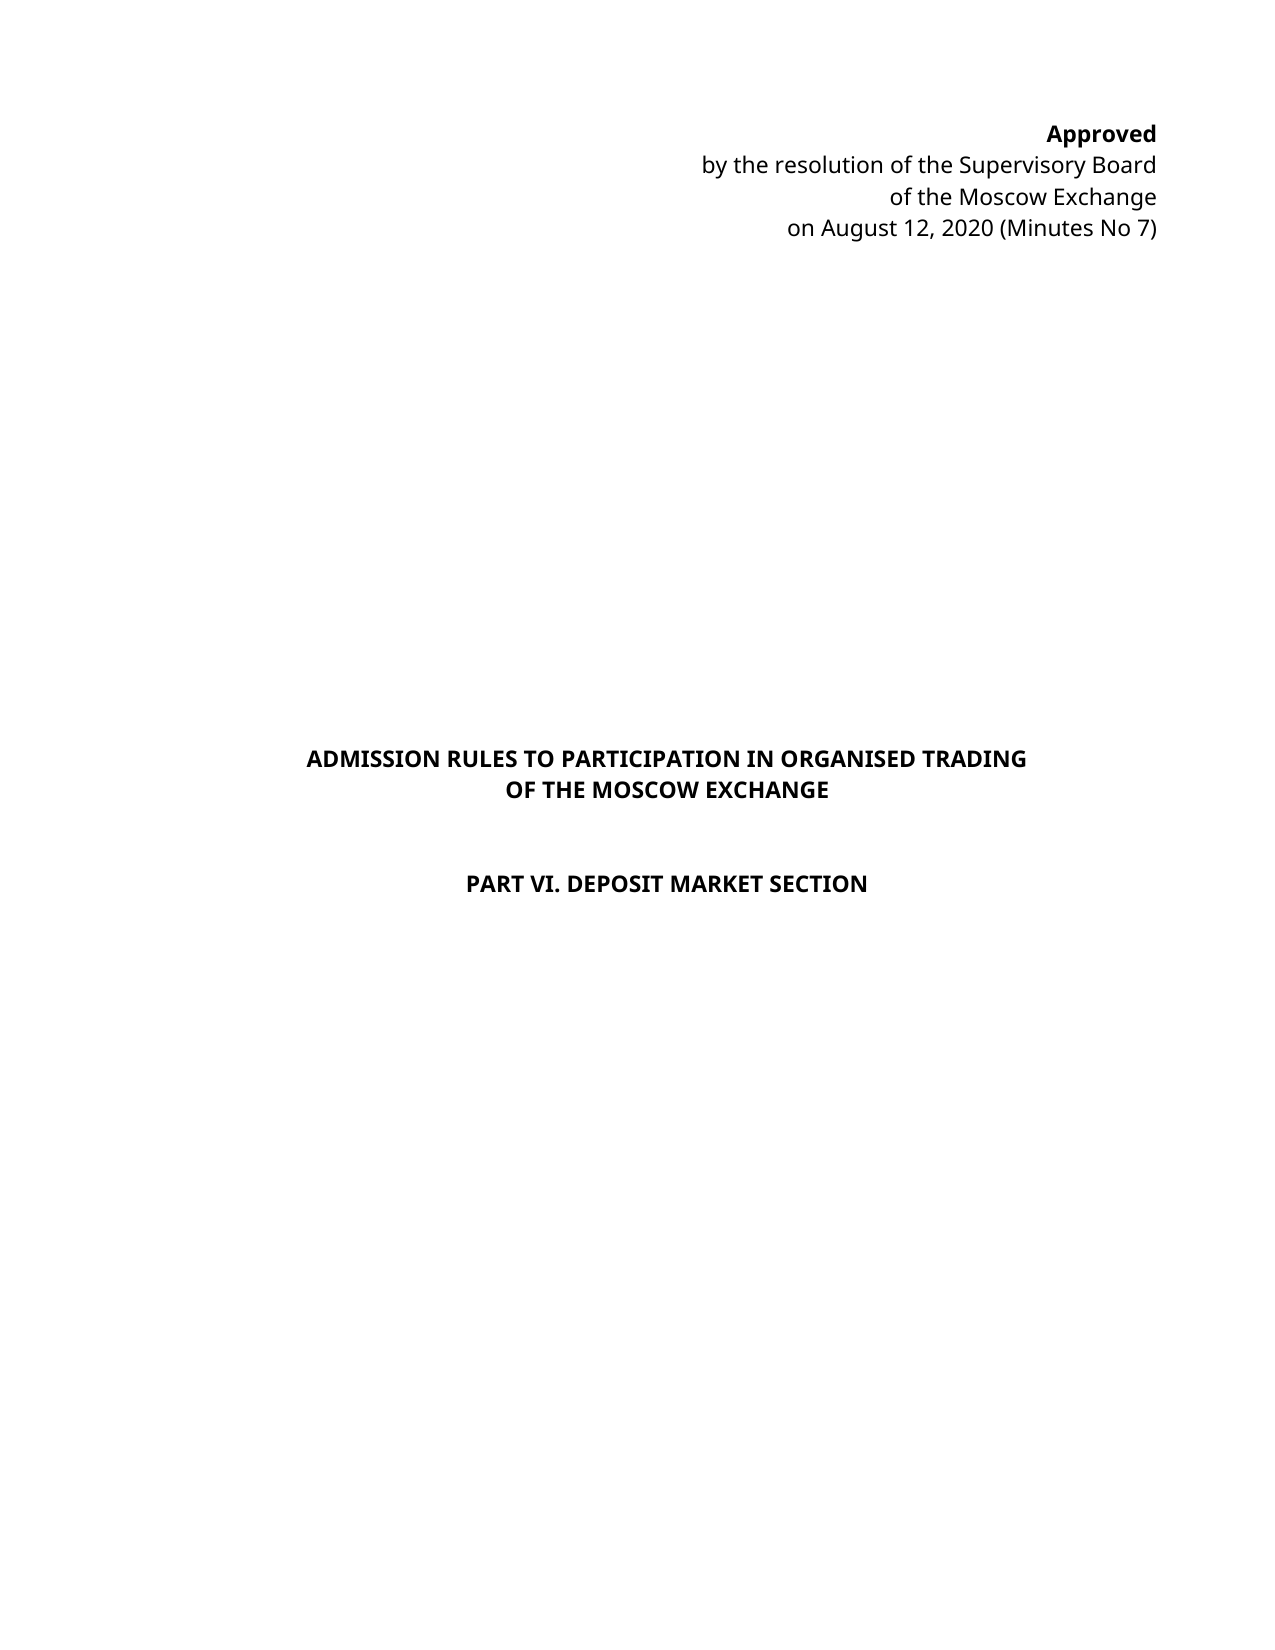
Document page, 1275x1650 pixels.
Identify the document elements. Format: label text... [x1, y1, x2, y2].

text by the resolution of the Supervisory Board [177, 149, 1157, 181]
text of the Moscow Exchange [177, 181, 1157, 212]
text on August 12, 2020 (Minutes No 7) [177, 212, 1157, 243]
text ADMISSION RULES TO PARTICIPATION IN ORGANISED TRADING [177, 743, 1157, 774]
text OF THE MOSCOW EXCHANGE [177, 774, 1157, 806]
text PART VI. DEPOSIT MARKET SECTION [177, 868, 1157, 899]
text Approved [177, 118, 1157, 149]
